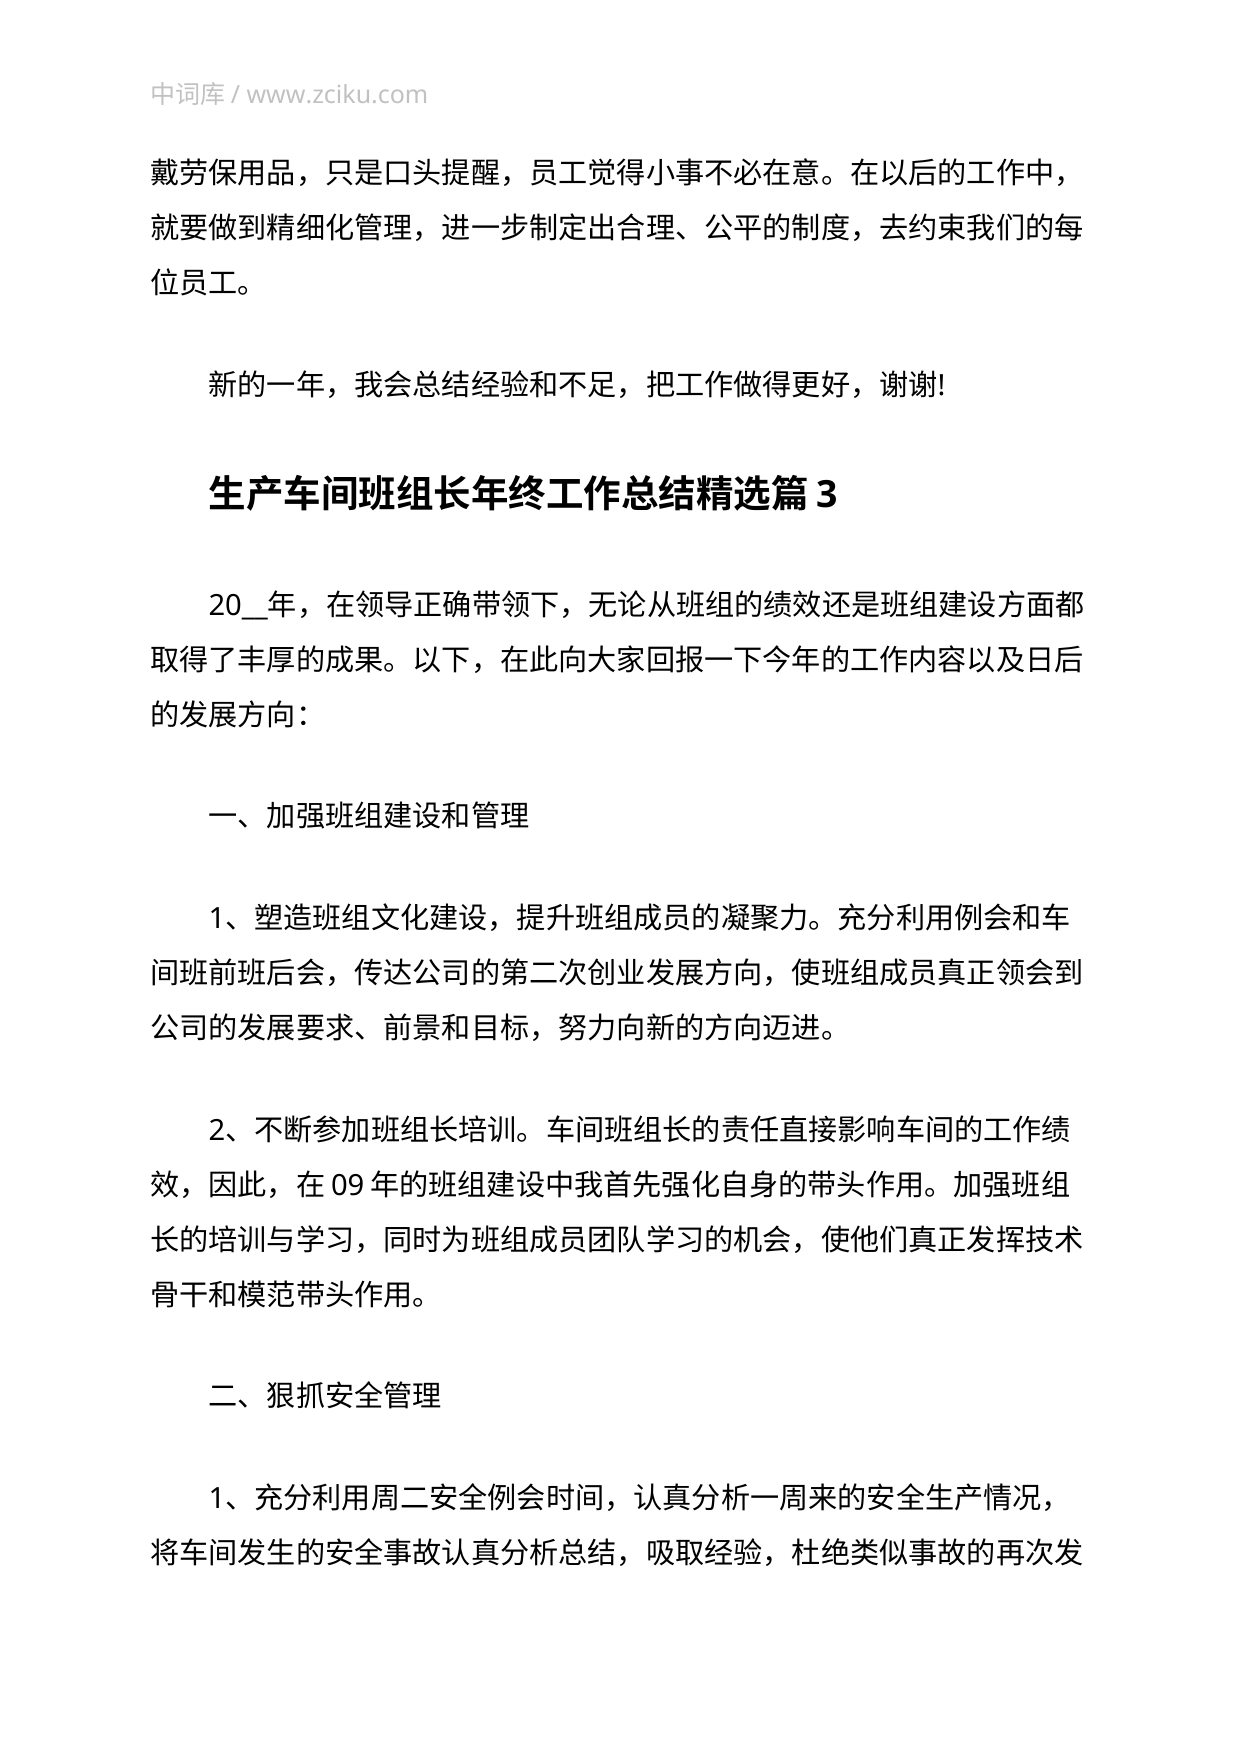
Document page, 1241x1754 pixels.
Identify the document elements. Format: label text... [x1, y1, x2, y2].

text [150, 1475, 1090, 1572]
text 1、塑造班组文化建设，提升班组成员的凝聚力。充分利用例会和车间班前班后会，传达公司的第二次创业发展方向，使班组成员真正领会到公司的发展要求、前景和目标，努力向新的方向迈进。 [150, 894, 1090, 1047]
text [150, 150, 1090, 302]
text 一、加强班组建设和管理 [150, 793, 1090, 835]
text 新的一年，我会总结经验和不足，把工作做得更好，谢谢! [150, 362, 1090, 404]
text 2、不断参加班组长培训。车间班组长的责任直接影响车间的工作绩效，因此，在09年的班组建设中我首先强化自身的带头作用。加强班组长的培训与学习，同时为班组成员团队学习的机会，使他们真正发挥技术骨干和模范带头作用。 [150, 1106, 1090, 1313]
text 二、狠抓安全管理 [150, 1373, 1090, 1415]
text 生产车间班组长年终工作总结精选篇3 [150, 463, 1090, 518]
text 20__年，在领导正确带领下，无论从班组的绩效还是班组建设方面都取得了丰厚的成果。以下，在此向大家回报一下今年的工作内容以及日后的发展方向： [150, 581, 1090, 733]
